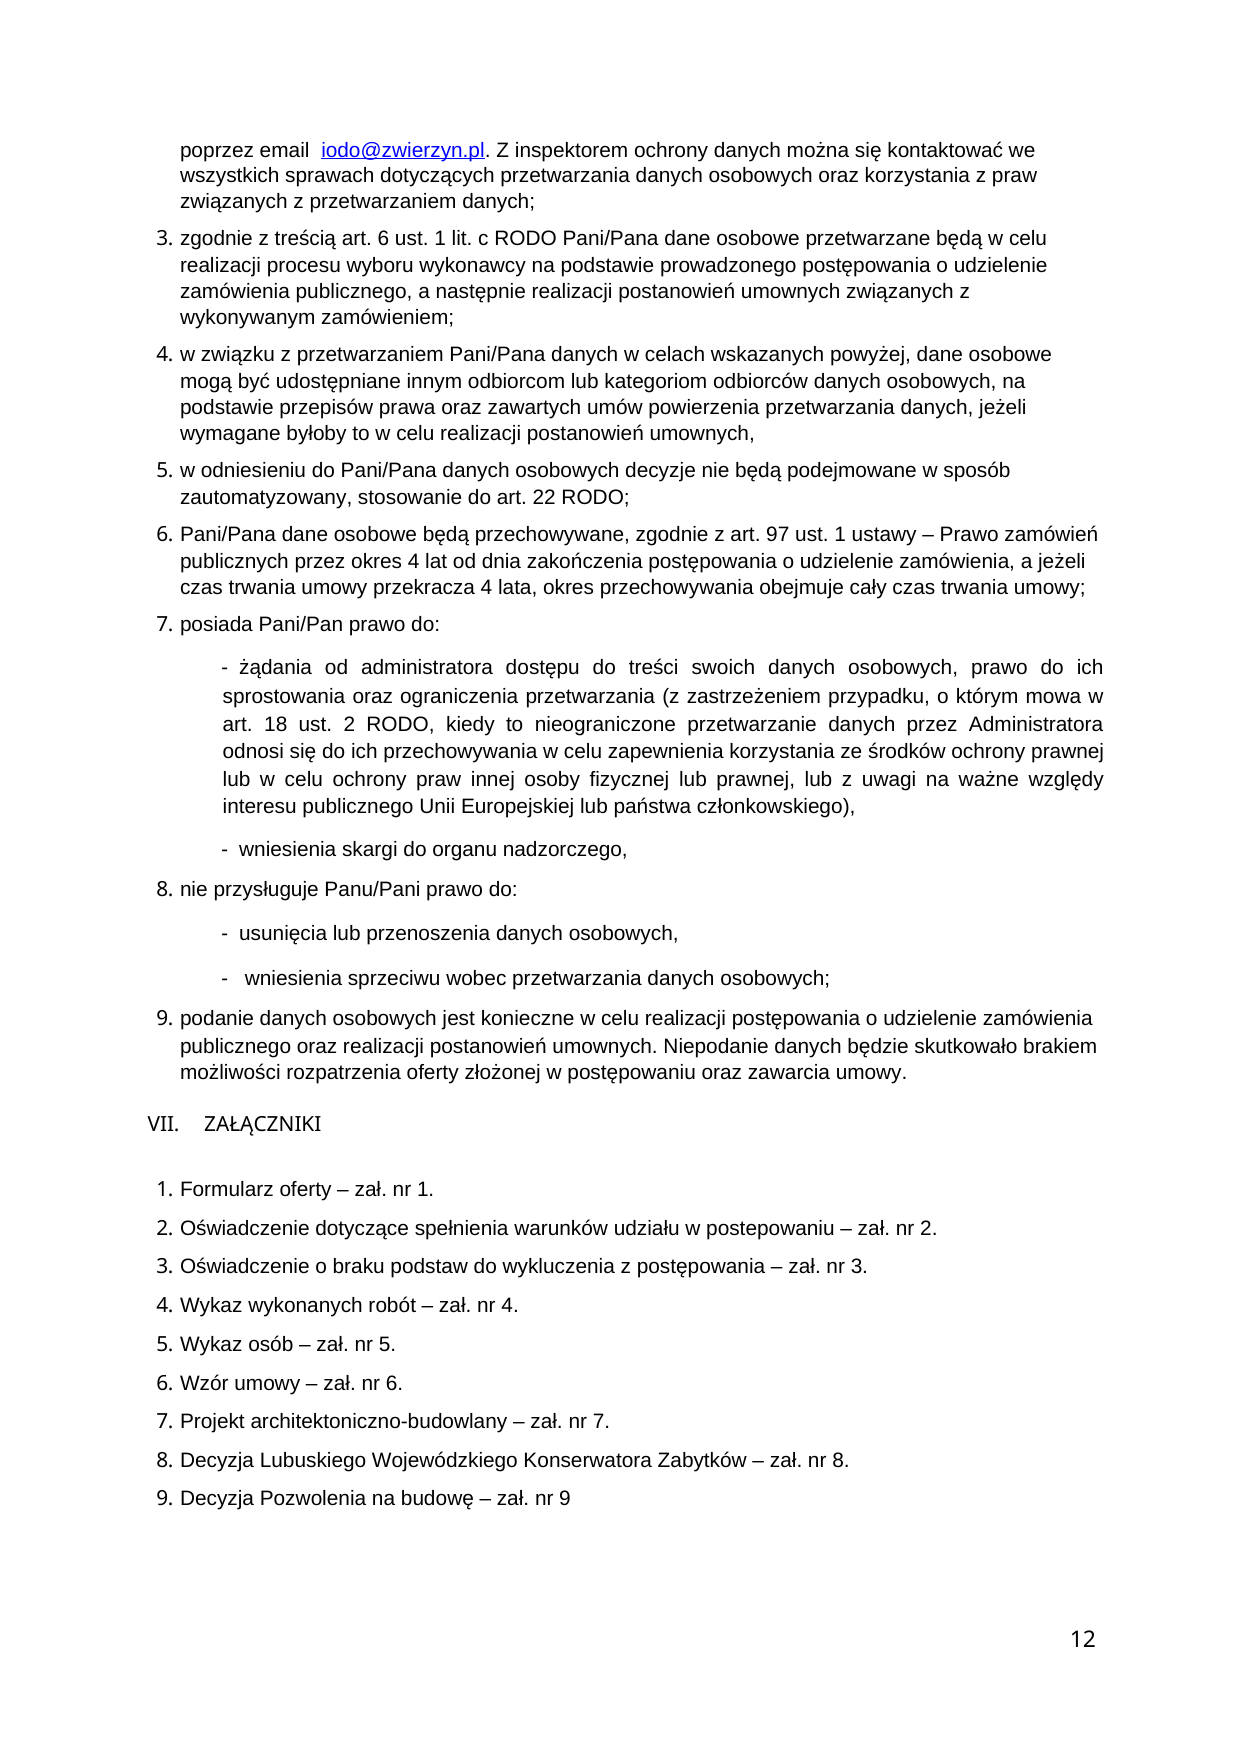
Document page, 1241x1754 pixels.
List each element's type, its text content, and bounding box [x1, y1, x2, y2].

list wniesienia sprzeciwu wobec przetwarzania danych osobowych; [221, 963, 1105, 991]
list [156, 137, 1105, 213]
list podanie danych osobowych jest konieczne w celu realizacji postępowania o udzielenie zamówienia publicznego oraz realizacji postanowień umownych. Niepodanie danych będzie skutkowało brakiem możliwości rozpatrzenia oferty złożonej w postępowaniu oraz zawarcia umowy. [156, 1003, 1105, 1083]
list Projekt architektoniczno-budowlany – zał. nr 7. [156, 1406, 1105, 1435]
list Wykaz osób – zał. nr 5. [156, 1329, 1105, 1357]
list wniesienia skargi do organu nadzorczego, [221, 834, 1105, 862]
list Formularz oferty – zał. nr 1. [156, 1174, 1105, 1203]
list Pani/Pana dane osobowe będą przechowywane, zgodnie z art. 97 ust. 1 ustawy – Prawo zamówień publicznych przez okres 4 lat od dnia zakończenia postępowania o udzielenie zamówienia, a jeżeli czas trwania umowy przekracza 4 lata, okres przechowywania obejmuje cały czas trwania umowy; [156, 519, 1105, 599]
list w związku z przetwarzaniem Pani/Pana danych w celach wskazanych powyżej, dane osobowe mogą być udostępniane innym odbiorcom lub kategoriom odbiorców danych osobowych, na podstawie przepisów prawa oraz zawartych umów powierzenia przetwarzania danych, jeżeli wymagane byłoby to w celu realizacji postanowień umownych, [156, 339, 1105, 445]
list ZAŁĄCZNIKI [147, 1109, 1105, 1138]
list Decyzja Pozwolenia na budowę – zał. nr 9 [156, 1483, 1105, 1512]
list Decyzja Lubuskiego Wojewódzkiego Konserwatora Zabytków – zał. nr 8. [156, 1445, 1105, 1473]
list nie przysługuje Panu/Pani prawo do: [156, 874, 1105, 903]
list Oświadczenie o braku podstaw do wykluczenia z postępowania – zał. nr 3. [156, 1252, 1105, 1280]
list żądania od administratora dostępu do treści swoich danych osobowych, prawo do ich sprostowania oraz ograniczenia przetwarzania (z zastrzeżeniem przypadku, o którym mowa w art. 18 ust. 2 RODO, kiedy to nieograniczone przetwarzanie danych przez Administratora odnosi się do ich przechowywania w celu zapewnienia korzystania ze środków ochrony prawnej lub w celu ochrony praw innej osoby fizycznej lub prawnej, lub z uwagi na ważne względy interesu publicznego Unii Europejskiej lub państwa członkowskiego), [221, 652, 1105, 818]
list Wzór umowy – zał. nr 6. [156, 1368, 1105, 1396]
list zgodnie z treścią art. 6 ust. 1 lit. c RODO Pani/Pana dane osobowe przetwarzane będą w celu realizacji procesu wyboru wykonawcy na podstawie prowadzonego postępowania o udzielenie zamówienia publicznego, a następnie realizacji postanowień umownych związanych z wykonywanym zamówieniem; [156, 223, 1105, 329]
list usunięcia lub przenoszenia danych osobowych, [221, 918, 1105, 946]
list Oświadczenie dotyczące spełnienia warunków udziału w postepowaniu – zał. nr 2. [156, 1213, 1105, 1241]
list posiada Pani/Pan prawo do: [156, 609, 1105, 637]
list w odniesieniu do Pani/Pana danych osobowych decyzje nie będą podejmowane w sposób zautomatyzowany, stosowanie do art. 22 RODO; [156, 455, 1105, 509]
list Wykaz wykonanych robót – zał. nr 4. [156, 1290, 1105, 1319]
